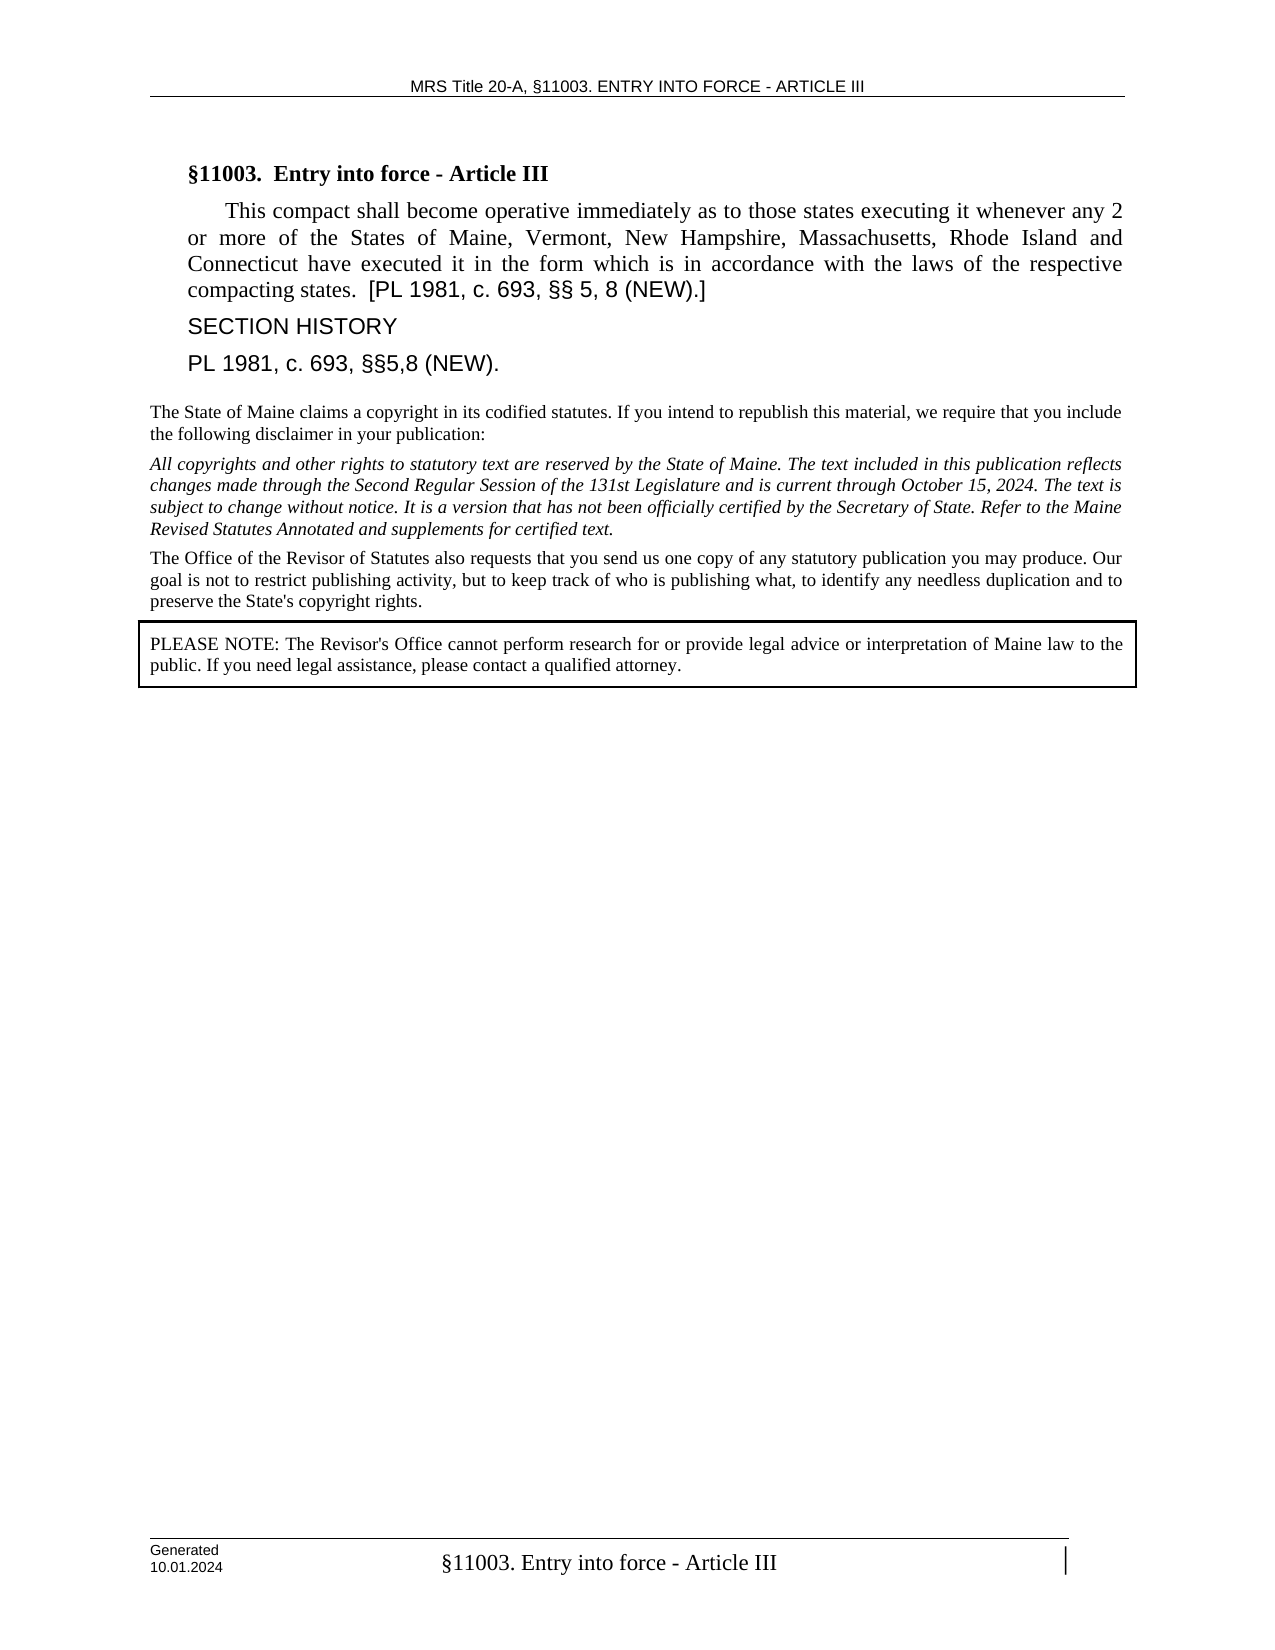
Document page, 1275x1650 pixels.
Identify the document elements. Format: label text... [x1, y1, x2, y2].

text This compact shall become operative immediately as to those states executing it whenever any 2 or more of the States of Maine, Vermont, New Hampshire, Massachusetts, Rhode Island and Connecticut have executed it in the form which is in accordance with the laws of the respective compacting states. [PL 1981, c. 693, §§ 5, 8 (NEW).] [187, 197, 1125, 303]
text §11003. Entry into force - Article III [187, 160, 1125, 187]
text All copyrights and other rights to statutory text are reserved by the State of Maine. The text included in this publication reflects changes made through the Second Regular Session of the 131st Legislature and is current through October 15, 2024 . The text is subject to change without notice. It is a version that has not been officially certified by the Secretary of State. Refer to the Maine Revised Statutes Annotated and supplements for certified text. [150, 453, 1125, 539]
text PL 1981, c. 693, §§5,8 (NEW). [187, 350, 1125, 376]
text The State of Maine claims a copyright in its codified statutes. If you intend to republish this material, we require that you include the following disclaimer in your publication: [150, 401, 1125, 444]
text SECTION HISTORY [187, 313, 1125, 339]
text The Office of the Revisor of Statutes also requests that you send us one copy of any statutory publication you may produce. Our goal is not to restrict publishing activity, but to keep track of who is publishing what, to identify any needless duplication and to preserve the State's copyright rights. [150, 547, 1125, 612]
text PLEASE NOTE: The Revisor's Office cannot perform research for or provide legal advice or interpretation of Maine law to the public. If you need legal assistance, please contact a qualified attorney. [140, 623, 1135, 686]
